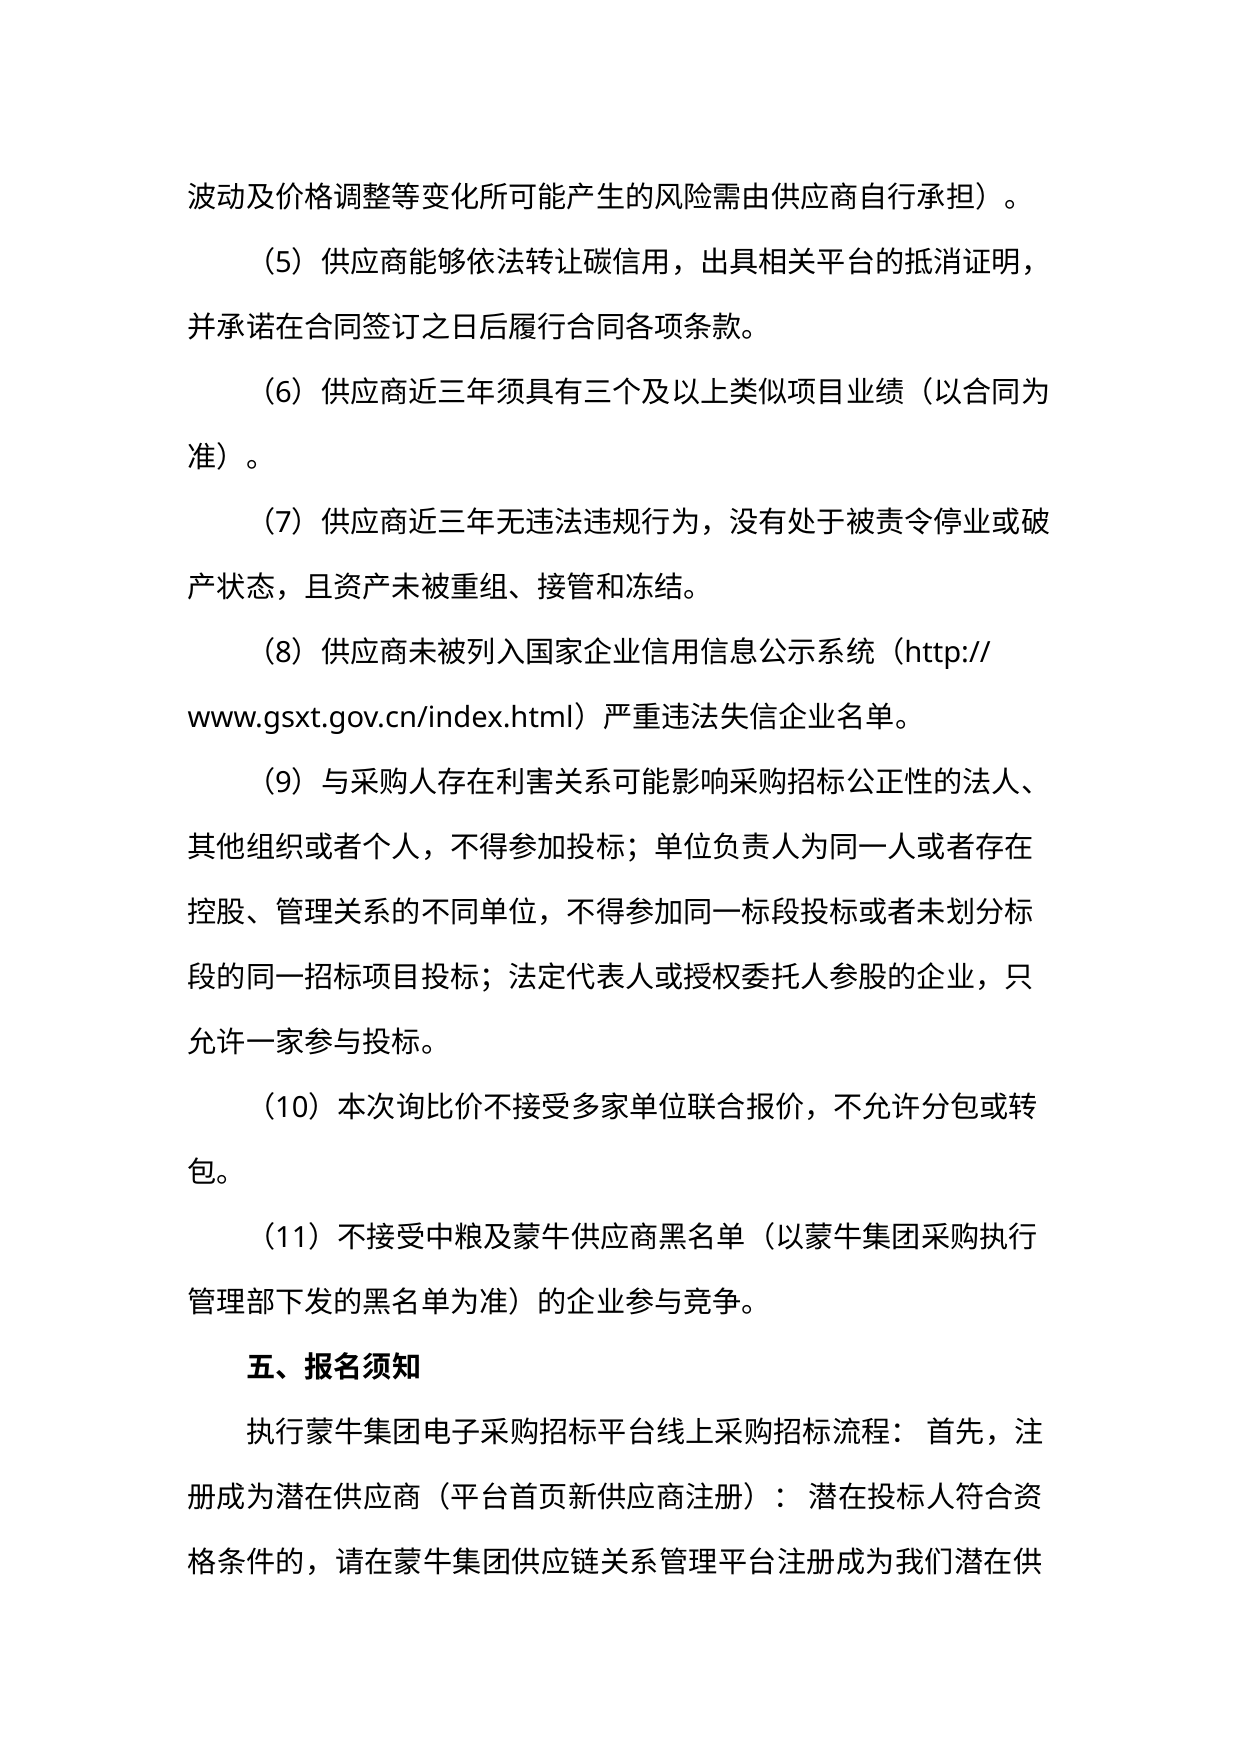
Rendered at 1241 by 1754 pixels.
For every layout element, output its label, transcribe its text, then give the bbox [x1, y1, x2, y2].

text （7）供应商近三年无违法违规行为，没有处于被责令停业或破产状态，且资产未被重组、接管和冻结。 [187, 487, 1053, 617]
text （6）供应商近三年须具有三个及以上类似项目业绩（以合同为准）。 [187, 357, 1053, 487]
text （9）与采购人存在利害关系可能影响采购招标公正性的法人、其他组织或者个人，不得参加投标；单位负责人为同一人或者存在控股、管理关系的不同单位，不得参加同一标段投标或者未划分标段的同一招标项目投标；法定代表人或授权委托人参股的企业，只允许一家参与投标。 [187, 747, 1053, 1072]
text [187, 162, 1053, 227]
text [187, 1397, 1044, 1592]
text （5）供应商能够依法转让碳信用，出具相关平台的抵消证明，并承诺在合同签订之日后履行合同各项条款。 [187, 227, 1053, 357]
text （8）供应商未被列入国家企业信用信息公示系统（http://www.gsxt.gov.cn/index.html）严重违法失信企业名单。 [187, 617, 1053, 747]
text （10）本次询比价不接受多家单位联合报价，不允许分包或转包。 [187, 1072, 1053, 1202]
text 五、报名须知 [187, 1332, 1053, 1397]
text （11）不接受中粮及蒙牛供应商黑名单（以蒙牛集团采购执行管理部下发的黑名单为准）的企业参与竞争。 [187, 1202, 1053, 1332]
